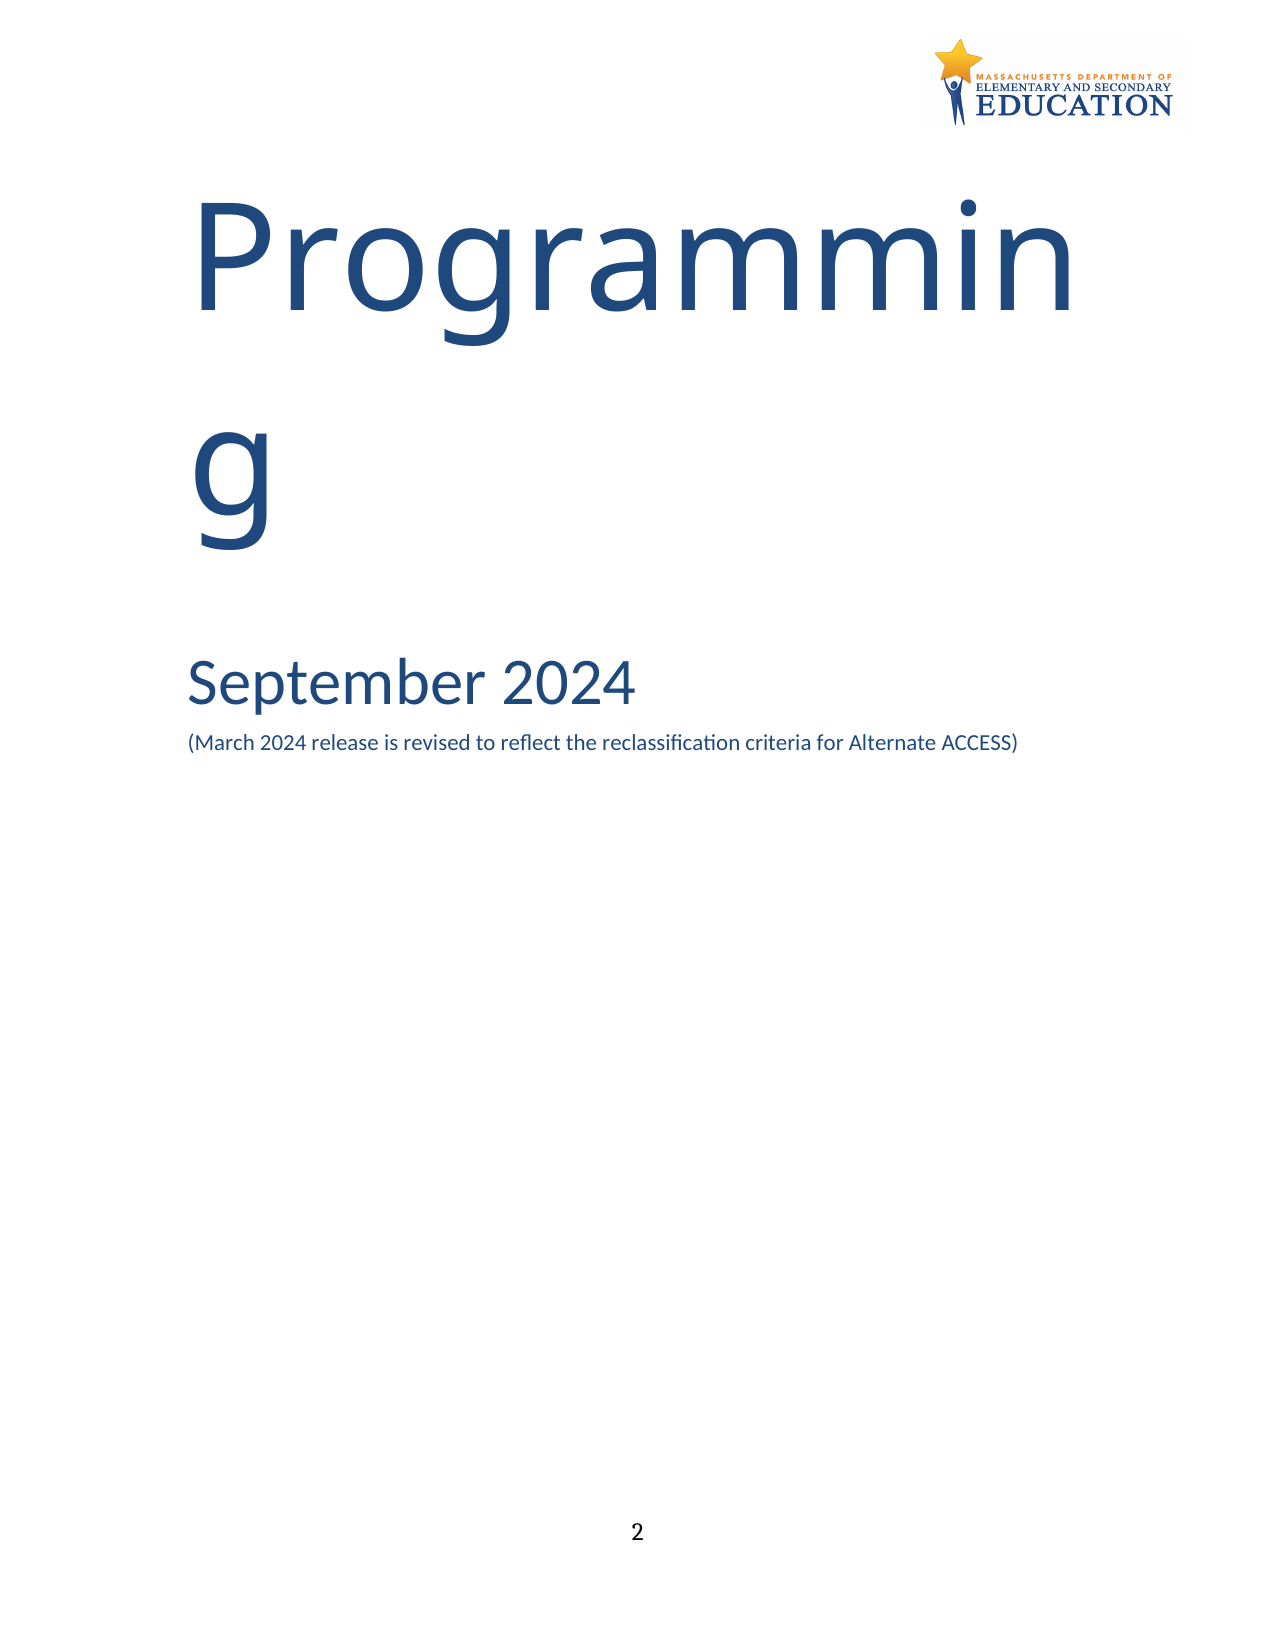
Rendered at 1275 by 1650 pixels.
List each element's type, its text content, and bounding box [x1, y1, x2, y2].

text (March 2024 release is revised to reflect the reclassification criteria for Alternate ACCESS) [187, 728, 1087, 756]
picture [922, 35, 1188, 134]
text September 2024 [187, 640, 1087, 721]
text Guidance on English Learner Education Services and Programming [187, 150, 1087, 558]
